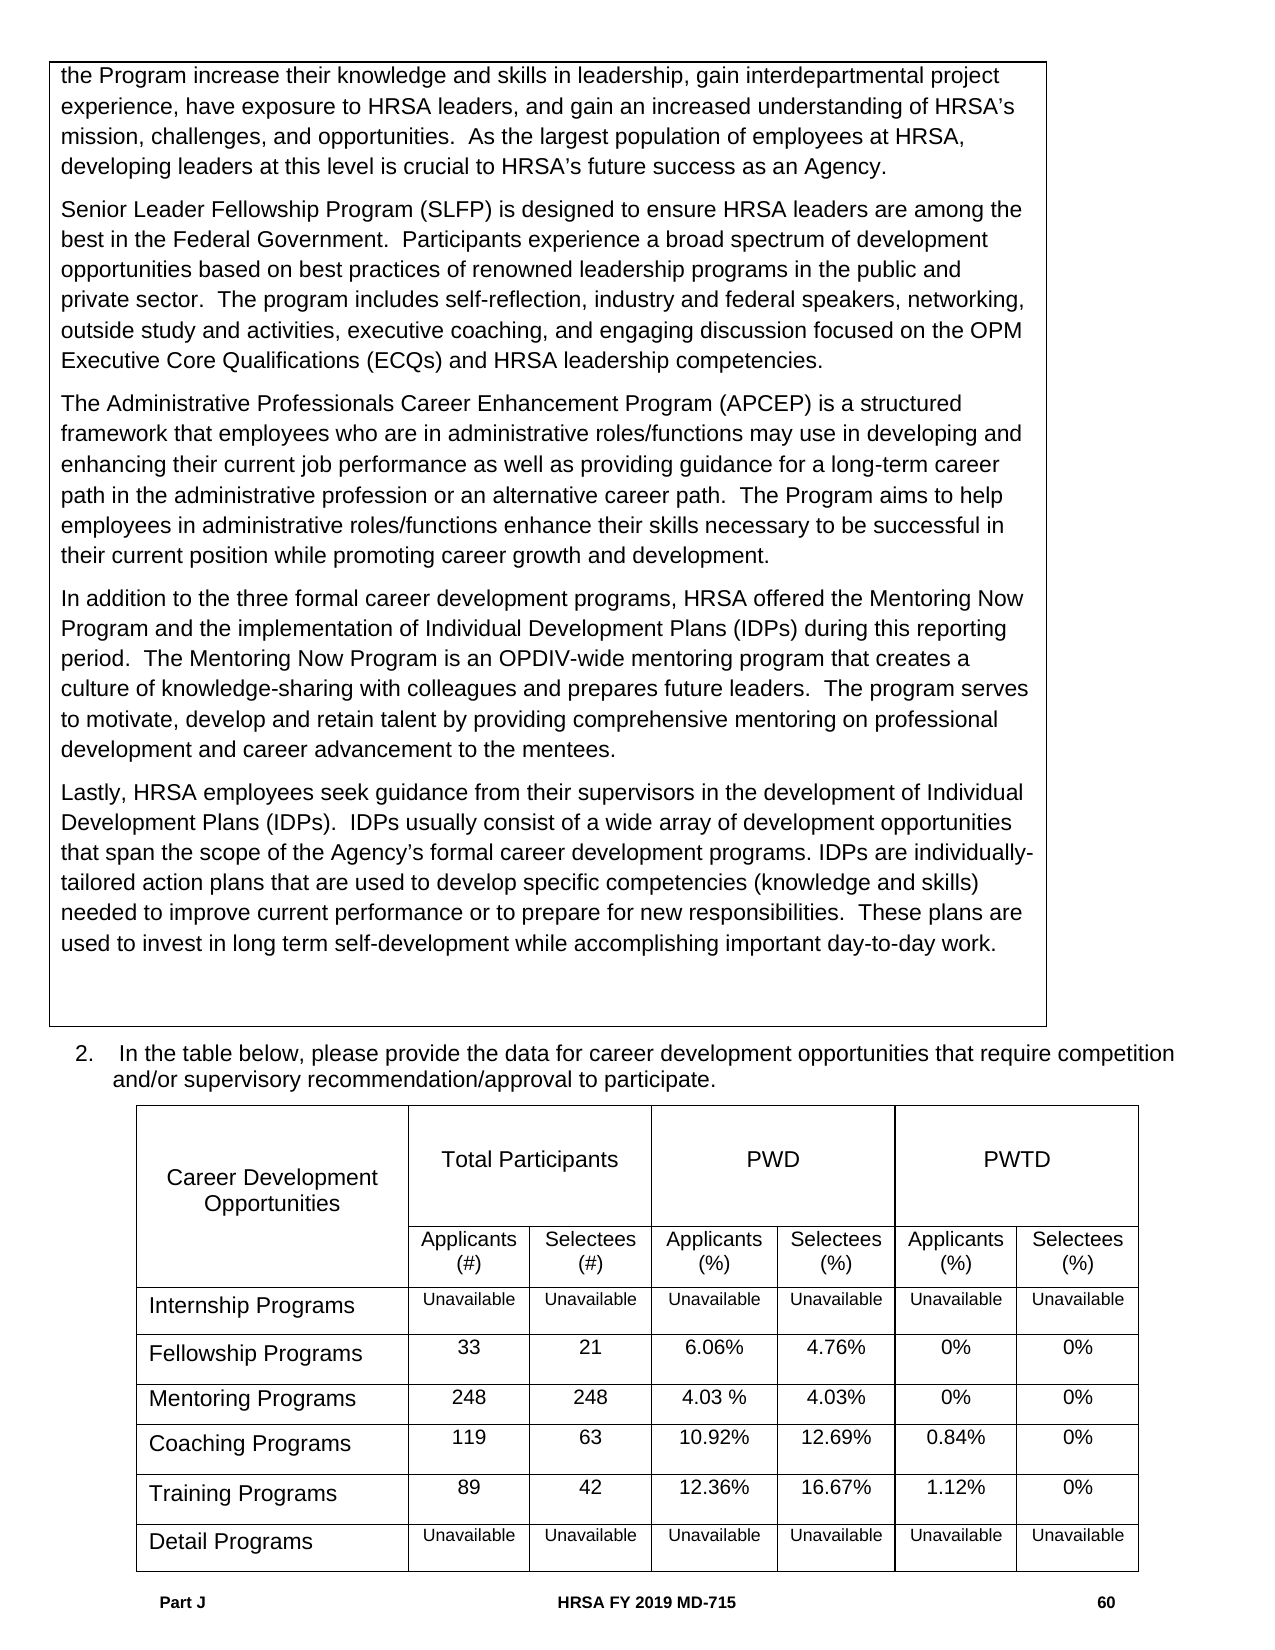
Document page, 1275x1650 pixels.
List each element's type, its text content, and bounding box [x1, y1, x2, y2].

table_cell 0% [896, 1385, 1016, 1424]
table_cell Unavailable [1017, 1525, 1138, 1571]
list In the table below, please provide the data for career development opportunities that require competition and/or supervisory recommendation/approval to participate. [75, 1040, 1237, 1092]
table_cell 12.36% [652, 1475, 777, 1524]
table_cell Internship Programs [137, 1288, 408, 1334]
table_cell 4.03 % [652, 1385, 777, 1424]
table_cell 89 [409, 1475, 529, 1524]
table_cell 10.92% [652, 1425, 777, 1474]
table_cell Applicants (%) [896, 1227, 1016, 1287]
table_cell 1.12% [896, 1475, 1016, 1524]
table_cell Selectees (#) [530, 1227, 651, 1287]
table_cell 0% [1017, 1385, 1138, 1424]
table_cell 6.06% [652, 1335, 777, 1384]
table_cell Unavailable [652, 1288, 777, 1334]
table_cell 0% [1017, 1475, 1138, 1524]
table_cell Applicants (%) [652, 1227, 777, 1287]
table_cell Unavailable [778, 1288, 894, 1334]
table_cell Unavailable [409, 1525, 529, 1571]
table_cell Unavailable [409, 1288, 529, 1334]
table_cell Unavailable [778, 1525, 894, 1571]
table_cell 12.69% [778, 1425, 894, 1474]
table_cell Unavailable [896, 1288, 1016, 1334]
table_header Career Development Opportunities [137, 1106, 408, 1287]
table_cell Unavailable [530, 1525, 651, 1571]
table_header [50, 63, 1046, 1026]
table_cell 33 [409, 1335, 529, 1384]
table_cell Selectees (%) [778, 1227, 894, 1287]
table_cell 248 [530, 1385, 651, 1424]
table_cell Unavailable [530, 1288, 651, 1334]
table_cell 119 [409, 1425, 529, 1474]
table_header PWTD [896, 1106, 1138, 1226]
table_cell Applicants (#) [409, 1227, 529, 1287]
table_cell Unavailable [896, 1525, 1016, 1571]
table_cell 42 [530, 1475, 651, 1524]
table_cell 248 [409, 1385, 529, 1424]
table_cell 63 [530, 1425, 651, 1474]
table_cell Detail Programs [137, 1525, 408, 1571]
table_cell 4.03% [778, 1385, 894, 1424]
table_header Total Participants [409, 1106, 651, 1226]
table_cell 21 [530, 1335, 651, 1384]
table_cell 0% [1017, 1335, 1138, 1384]
table_cell Unavailable [1017, 1288, 1138, 1334]
table_cell 16.67% [778, 1475, 894, 1524]
table_cell 4.76% [778, 1335, 894, 1384]
table_cell Training Programs [137, 1475, 408, 1524]
table_cell Selectees (%) [1017, 1227, 1138, 1287]
table_cell 0% [1017, 1425, 1138, 1474]
table_cell Mentoring Programs [137, 1385, 408, 1424]
table_cell Fellowship Programs [137, 1335, 408, 1384]
table_cell Unavailable [652, 1525, 777, 1571]
table_header PWD [652, 1106, 894, 1226]
table_cell 0.84% [896, 1425, 1016, 1474]
table_cell Coaching Programs [137, 1425, 408, 1474]
table_cell 0% [896, 1335, 1016, 1384]
